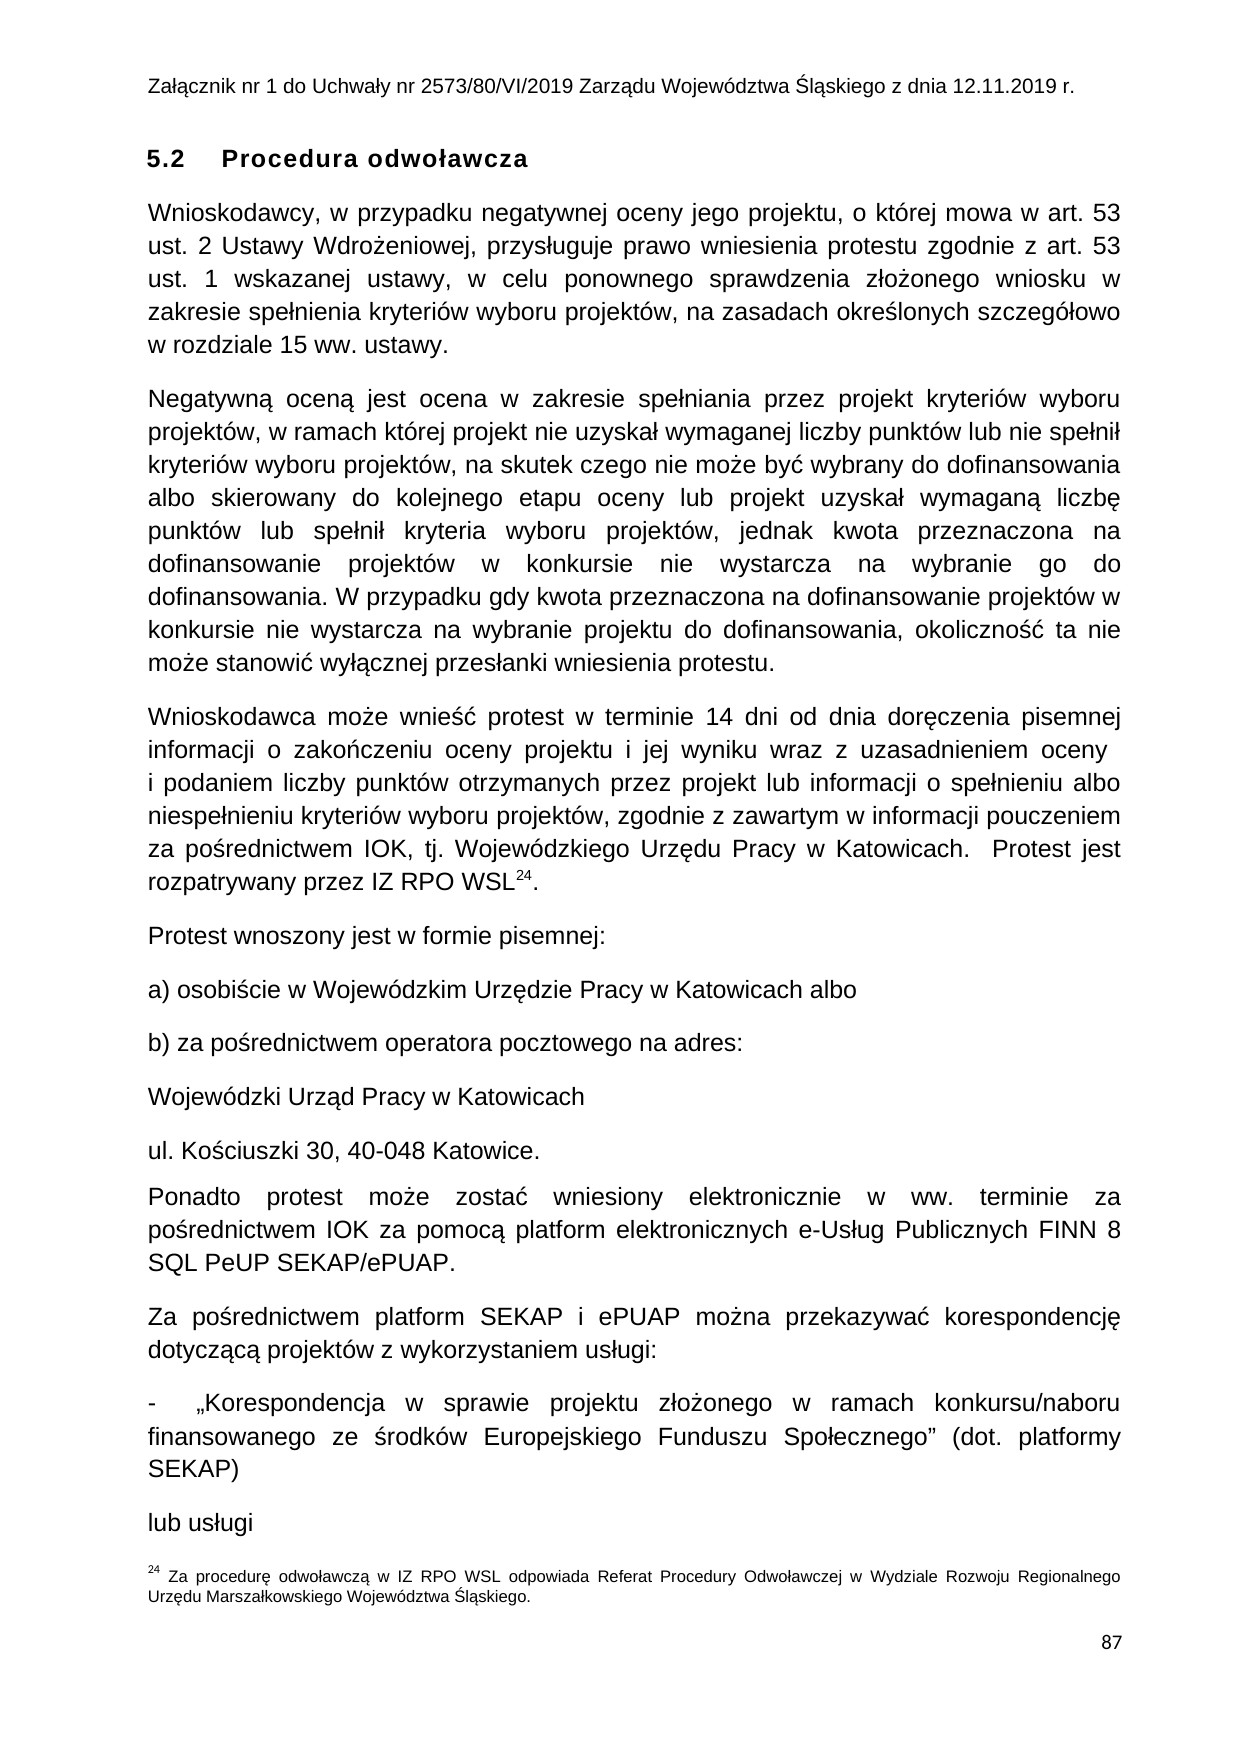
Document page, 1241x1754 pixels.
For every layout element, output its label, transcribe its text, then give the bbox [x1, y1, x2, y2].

text a) osobiście w Wojewódzkim Urzędzie Pracy w Katowicach albo [148, 974, 1122, 1003]
text Wnioskodawca może wnieść protest w terminie 14 dni od dnia doręczenia pisemnej informacji o zakończeniu oceny projektu i jej wyniku wraz z uzasadnieniem oceny i podaniem liczby punktów otrzymanych przez projekt lub informacji o spełnieniu albo niespełnieniu kryteriów wyboru projektów, zgodnie z zawartym w informacji pouczeniem za pośrednictwem IOK, tj. Wojewódzkiego Urzędu Pracy w Katowicach. Protest jest rozpatrywany przez IZ RPO WSL. [148, 702, 1122, 896]
text b) za pośrednictwem operatora pocztowego na adres: [148, 1028, 1122, 1057]
text Protest wnoszony jest w formie pisemnej: [148, 921, 1122, 949]
subtitle Procedura odwoławcza [146, 144, 1122, 173]
text Negatywną oceną jest ocena w zakresie spełniania przez projekt kryteriów wyboru projektów, w ramach której projekt nie uzyskał wymaganej liczby punktów lub nie spełnił kryteriów wyboru projektów, na skutek czego nie może być wybrany do dofinansowania albo skierowany do kolejnego etapu oceny lub projekt uzyskał wymaganą liczbę punktów lub spełnił kryteria wyboru projektów, jednak kwota przeznaczona na dofinansowanie projektów w konkursie nie wystarcza na wybranie go do dofinansowania. W przypadku gdy kwota przeznaczona na dofinansowanie projektów w konkursie nie wystarcza na wybranie projektu do dofinansowania, okoliczność ta nie może stanowić wyłącznej przesłanki wniesienia protestu. [148, 384, 1122, 677]
text Ponadto protest może zostać wniesiony elektronicznie w ww. terminie za pośrednictwem IOK za pomocą platform elektronicznych e-Usług Publicznych FINN 8 SQL PeUP SEKAP/ePUAP. [148, 1182, 1122, 1276]
text Wnioskodawcy, w przypadku negatywnej oceny jego projektu, o której mowa w art. 53 ust. 2 Ustawy Wdrożeniowej, przysługuje prawo wniesienia protestu zgodnie z art. 53 ust. 1 wskazanej ustawy, w celu ponownego sprawdzenia złożonego wniosku w zakresie spełnienia kryteriów wyboru projektów, na zasadach określonych szczegółowo w rozdziale 15 ww. ustawy. [148, 198, 1122, 359]
text Wojewódzki Urząd Pracy w Katowicach [148, 1082, 1122, 1111]
text ul. Kościuszki 30, 40-048 Katowice. [148, 1136, 1122, 1165]
text Za pośrednictwem platform SEKAP i ePUAP można przekazywać korespondencję dotyczącą projektów z wykorzystaniem usługi: [148, 1302, 1122, 1363]
text - „Korespondencja w sprawie projektu złożonego w ramach konkursu/naboru finansowanego ze środków Europejskiego Funduszu Społecznego” (dot. platformy SEKAP) [148, 1388, 1122, 1483]
text lub usługi [148, 1508, 1122, 1537]
